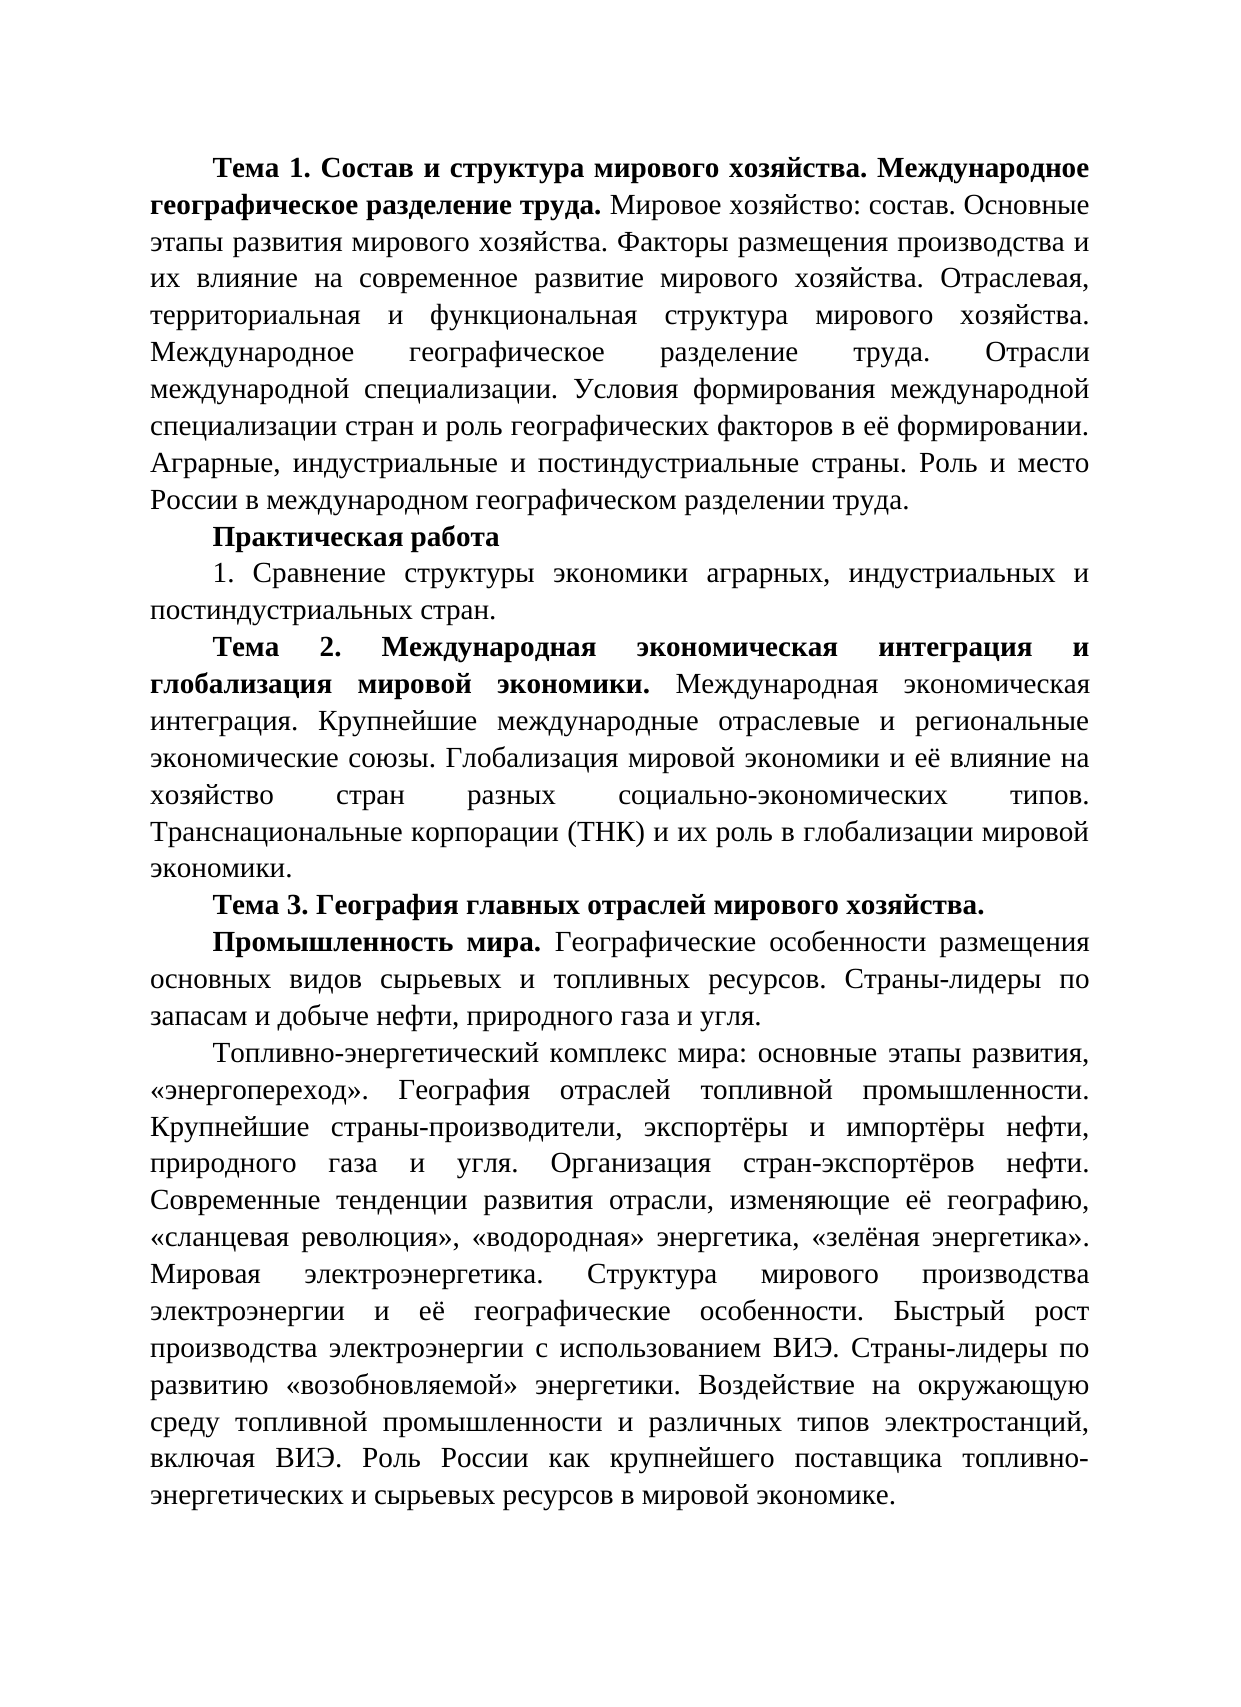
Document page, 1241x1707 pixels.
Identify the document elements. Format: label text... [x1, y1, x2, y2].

text 1. Сравнение структуры экономики аграрных, индустриальных и постиндустриальных стран. [150, 556, 1090, 626]
text Промышленность мира. Географические особенности размещения основных видов сырьевых и топливных ресурсов. Страны-лидеры по запасам и добыче нефти, природного газа и угля. [150, 924, 1090, 1032]
text Тема 2. Международная экономическая интеграция и глобализация мировой экономики. Международная экономическая интеграция. Крупнейшие международные отраслевые и региональные экономические союзы. Глобализация мировой экономики и её влияние на хозяйство стран разных социально-экономических типов. Транснациональные корпорации (ТНК) и их роль в глобализации мировой экономики. [150, 629, 1090, 884]
text Топливно-энергетический комплекс мира: основные этапы развития, «энергопереход». География отраслей топливной промышленности. Крупнейшие страны-производители, экспортёры и импортёры нефти, природного газа и угля. Организация стран-экспортёров нефти. Современные тенденции развития отрасли, изменяющие её географию, «сланцевая революция», «водородная» энергетика, «зелёная энергетика». Мировая электроэнергетика. Структура мирового производства электроэнергии и её географические особенности. Быстрый рост производства электроэнергии с использованием ВИЭ. Страны-лидеры по развитию «возобновляемой» энергетики. Воздействие на окружающую среду топливной промышленности и различных типов электростанций, включая ВИЭ. Роль России как крупнейшего поставщика топливно-энергетических и сырьевых ресурсов в мировой экономике. [150, 1035, 1090, 1511]
text Практическая работа [150, 519, 1090, 552]
text Тема 3. География главных отраслей мирового хозяйства. [150, 887, 1090, 921]
text Тема 1. Состав и структура мирового хозяйства. Международное географическое разделение труда. Мировое хозяйство: состав. Основные этапы развития мирового хозяйства. Факторы размещения производства и их влияние на современное развитие мирового хозяйства. Отраслевая, территориальная и функциональная структура мирового хозяйства. Международное географическое разделение труда. Отрасли международной специализации. Условия формирования международной специализации стран и роль географических факторов в её формировании. Аграрные, индустриальные и постиндустриальные страны. Роль и место России в международном географическом разделении труда. [150, 150, 1090, 515]
